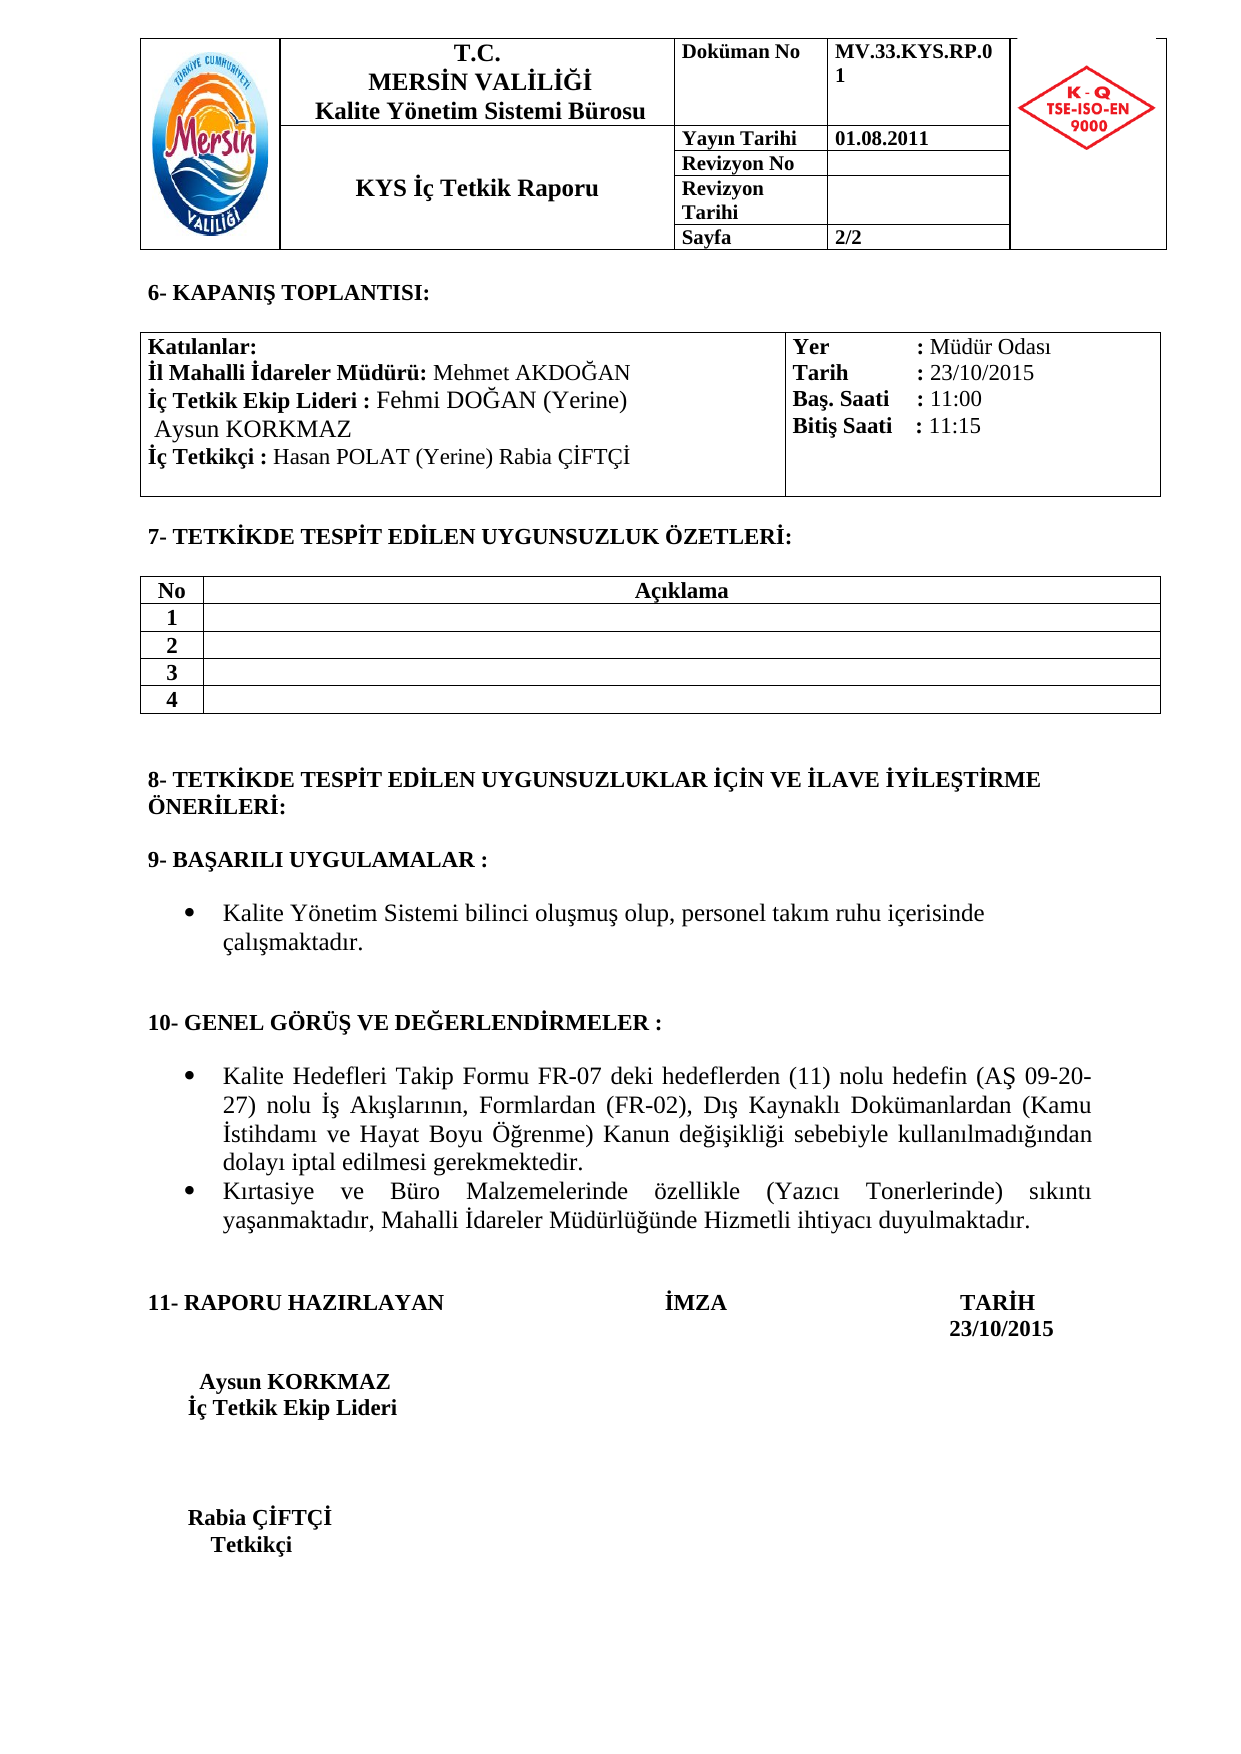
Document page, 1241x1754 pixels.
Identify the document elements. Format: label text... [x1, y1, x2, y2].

table_header Açıklama [204, 577, 1160, 603]
text 6- KAPANIŞ TOPLANTISI: [148, 279, 1093, 305]
table_cell [204, 686, 1160, 713]
list Kalite Hedefleri Takip Formu FR-07 deki hedeflerden (11) nolu hedefin (AŞ 09-20-27) nolu İş Akışlarının, Formlardan (FR-02), Dış Kaynaklı Dokümanlardan (Kamu İstihdamı ve Hayat Boyu Öğrenme) Kanun değişikliği sebebiyle kullanılmadığından dolayı iptal edilmesi gerekmektedir. [185, 1061, 1093, 1176]
text 11- RAPORU HAZIRLAYAN İMZA TARİH [148, 1289, 1093, 1315]
text 8- TETKİKDE TESPİT EDİLEN UYGUNSUZLUKLAR İÇİN VE İLAVE İYİLEŞTİRME ÖNERİLERİ: [148, 767, 1093, 819]
text Rabia ÇİFTÇİ [148, 1504, 1093, 1531]
table_header Yer : Müdür Odası Tarih : 23/10/2015 Baş. Saati : 11:00 Bitiş Saati : 11:15 [786, 333, 1160, 496]
list Kalite Yönetim Sistemi bilinci oluşmuş olup, personel takım ruhu içerisinde çalışmaktadır. [185, 898, 1093, 956]
text 9- BAŞARILI UYGULAMALAR : [148, 846, 1093, 872]
table_cell 4 [141, 686, 203, 713]
text 23/10/2015 [148, 1315, 1093, 1342]
text 10- GENEL GÖRÜŞ VE DEĞERLENDİRMELER : [148, 1008, 1093, 1035]
table_cell 1 [141, 604, 203, 631]
text Tetkikçi [148, 1531, 1093, 1557]
table_cell 2 [141, 632, 203, 658]
table_cell 3 [141, 659, 203, 685]
text 7- TETKİKDE TESPİT EDİLEN UYGUNSUZLUK ÖZETLERİ: [148, 523, 1093, 549]
picture [152, 52, 269, 236]
list Kırtasiye ve Büro Malzemelerinde özellikle (Yazıcı Tonerlerinde) sıkıntı yaşanmaktadır, Mahalli İdareler Müdürlüğünde Hizmetli ihtiyacı duyulmaktadır. [185, 1176, 1093, 1234]
table_header No [141, 577, 203, 603]
text Aysun KORKMAZ [148, 1368, 1093, 1394]
table_cell [204, 659, 1160, 685]
picture [1017, 38, 1156, 178]
table_header Katılanlar: İl Mahalli İdareler Müdürü: Mehmet AKDOĞAN İç Tetkik Ekip Lideri : Fehmi DOĞAN (Yerine) Aysun KORKMAZ İç Tetkikçi : Hasan POLAT (Yerine) Rabia ÇİFTÇİ [141, 333, 785, 496]
table_cell [204, 604, 1160, 631]
table_cell [204, 632, 1160, 658]
text İç Tetkik Ekip Lideri [148, 1394, 1093, 1421]
